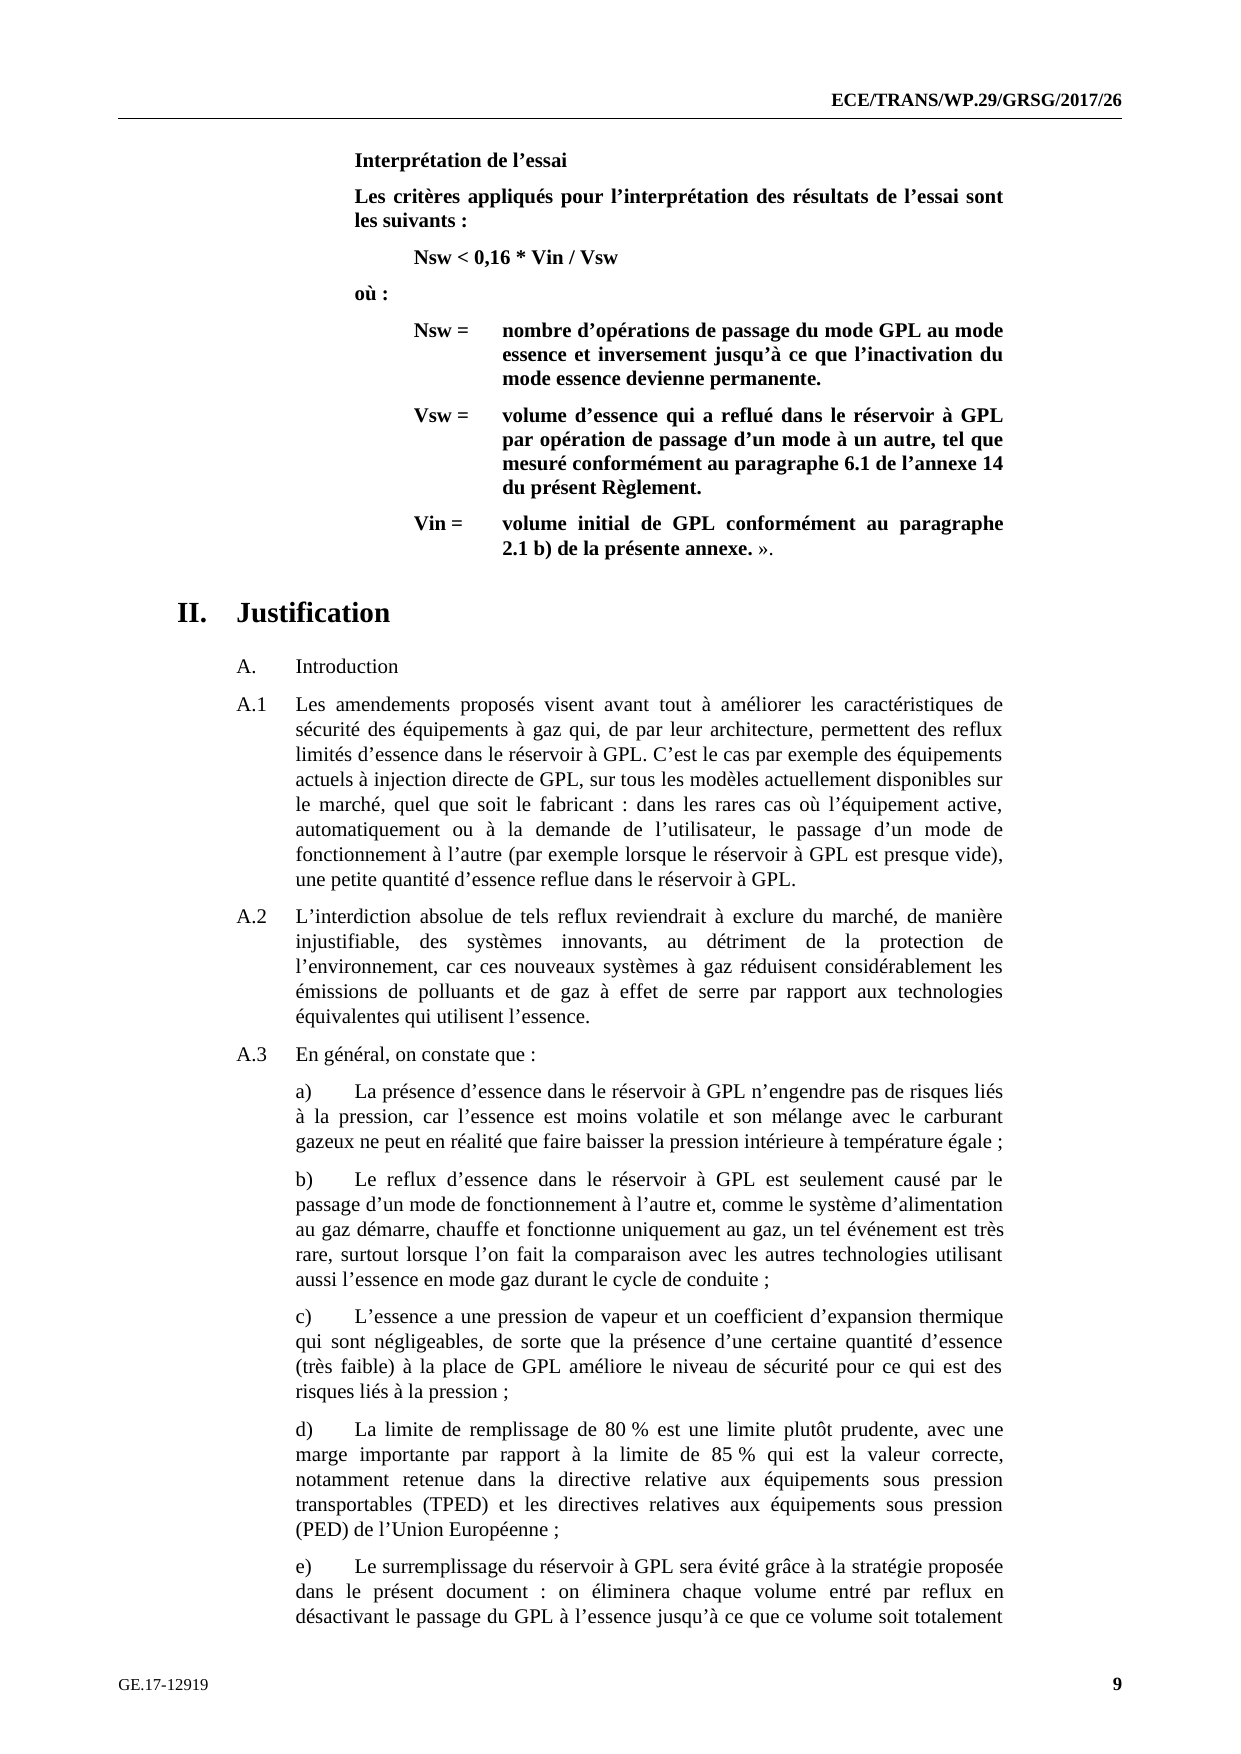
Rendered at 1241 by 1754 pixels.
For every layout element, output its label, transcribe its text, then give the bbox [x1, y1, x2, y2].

text Les critères appliqués pour l’interprétation des résultats de l’essai sont les suivants : [236, 184, 1004, 232]
text Nsw = nombre d’opérations de passage du mode GPL au mode essence et inversement jusqu’à ce que l’inactivation du mode essence devienne permanente. [295, 318, 1004, 390]
text Interprétation de l’essai [236, 148, 1004, 172]
text A.1 Les amendements proposés visent avant tout à améliorer les caractéristiques de sécurité des équipements à gaz qui, de par leur architecture, permettent des reflux limités d’essence dans le réservoir à GPL. C’est le cas par exemple des équipements actuels à injection directe de GPL, sur tous les modèles actuellement disponibles sur le marché, quel que soit le fabricant : dans les rares cas où l’équipement active, automatiquement ou à la demande de l’utilisateur, le passage d’un mode de fonctionnement à l’autre (par exemple lorsque le réservoir à GPL est presque vide), une petite quantité d’essence reflue dans le réservoir à GPL. [236, 691, 1004, 891]
text II. Justification [118, 597, 1004, 628]
text où : [236, 281, 1004, 305]
text Nsw < 0,16 * Vin / Vsw [295, 245, 1004, 269]
text d) La limite de remplissage de 80 % est une limite plutôt prudente, avec une marge importante par rapport à la limite de 85 % qui est la valeur correcte, notamment retenue dans la directive relative aux équipements sous pression transportables (TPED) et les directives relatives aux équipements sous pression (PED) de l’Union Européenne ; [236, 1416, 1004, 1541]
text a) La présence d’essence dans le réservoir à GPL n’engendre pas de risques liés à la pression, car l’essence est moins volatile et son mélange avec le carburant gazeux ne peut en réalité que faire baisser la pression intérieure à température égale ; [236, 1078, 1004, 1153]
text A.2 L’interdiction absolue de tels reflux reviendrait à exclure du marché, de manière injustifiable, des systèmes innovants, au détriment de la protection de l’environnement, car ces nouveaux systèmes à gaz réduisent considérablement les émissions de polluants et de gaz à effet de serre par rapport aux technologies équivalentes qui utilisent l’essence. [236, 903, 1004, 1028]
text b) Le reflux d’essence dans le réservoir à GPL est seulement causé par le passage d’un mode de fonctionnement à l’autre et, comme le système d’alimentation au gaz démarre, chauffe et fonctionne uniquement au gaz, un tel événement est très rare, surtout lorsque l’on fait la comparaison avec les autres technologies utilisant aussi l’essence en mode gaz durant le cycle de conduite ; [236, 1166, 1004, 1291]
text c) L’essence a une pression de vapeur et un coefficient d’expansion thermique qui sont négligeables, de sorte que la présence d’une certaine quantité d’essence (très faible) à la place de GPL améliore le niveau de sécurité pour ce qui est des risques liés à la pression ; [236, 1303, 1004, 1403]
text A. Introduction [236, 653, 1004, 678]
text Vin = volume initial de GPL conformément au paragraphe 2.1 b) de la présente annexe. ». [295, 511, 1004, 559]
text A.3 En général, on constate que : [236, 1041, 1004, 1066]
text Vsw = volume d’essence qui a reflué dans le réservoir à GPL par opération de passage d’un mode à un autre, tel que mesuré conformément au paragraphe 6.1 de l’annexe 14 du présent Règlement. [295, 403, 1004, 499]
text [236, 1553, 1004, 1628]
